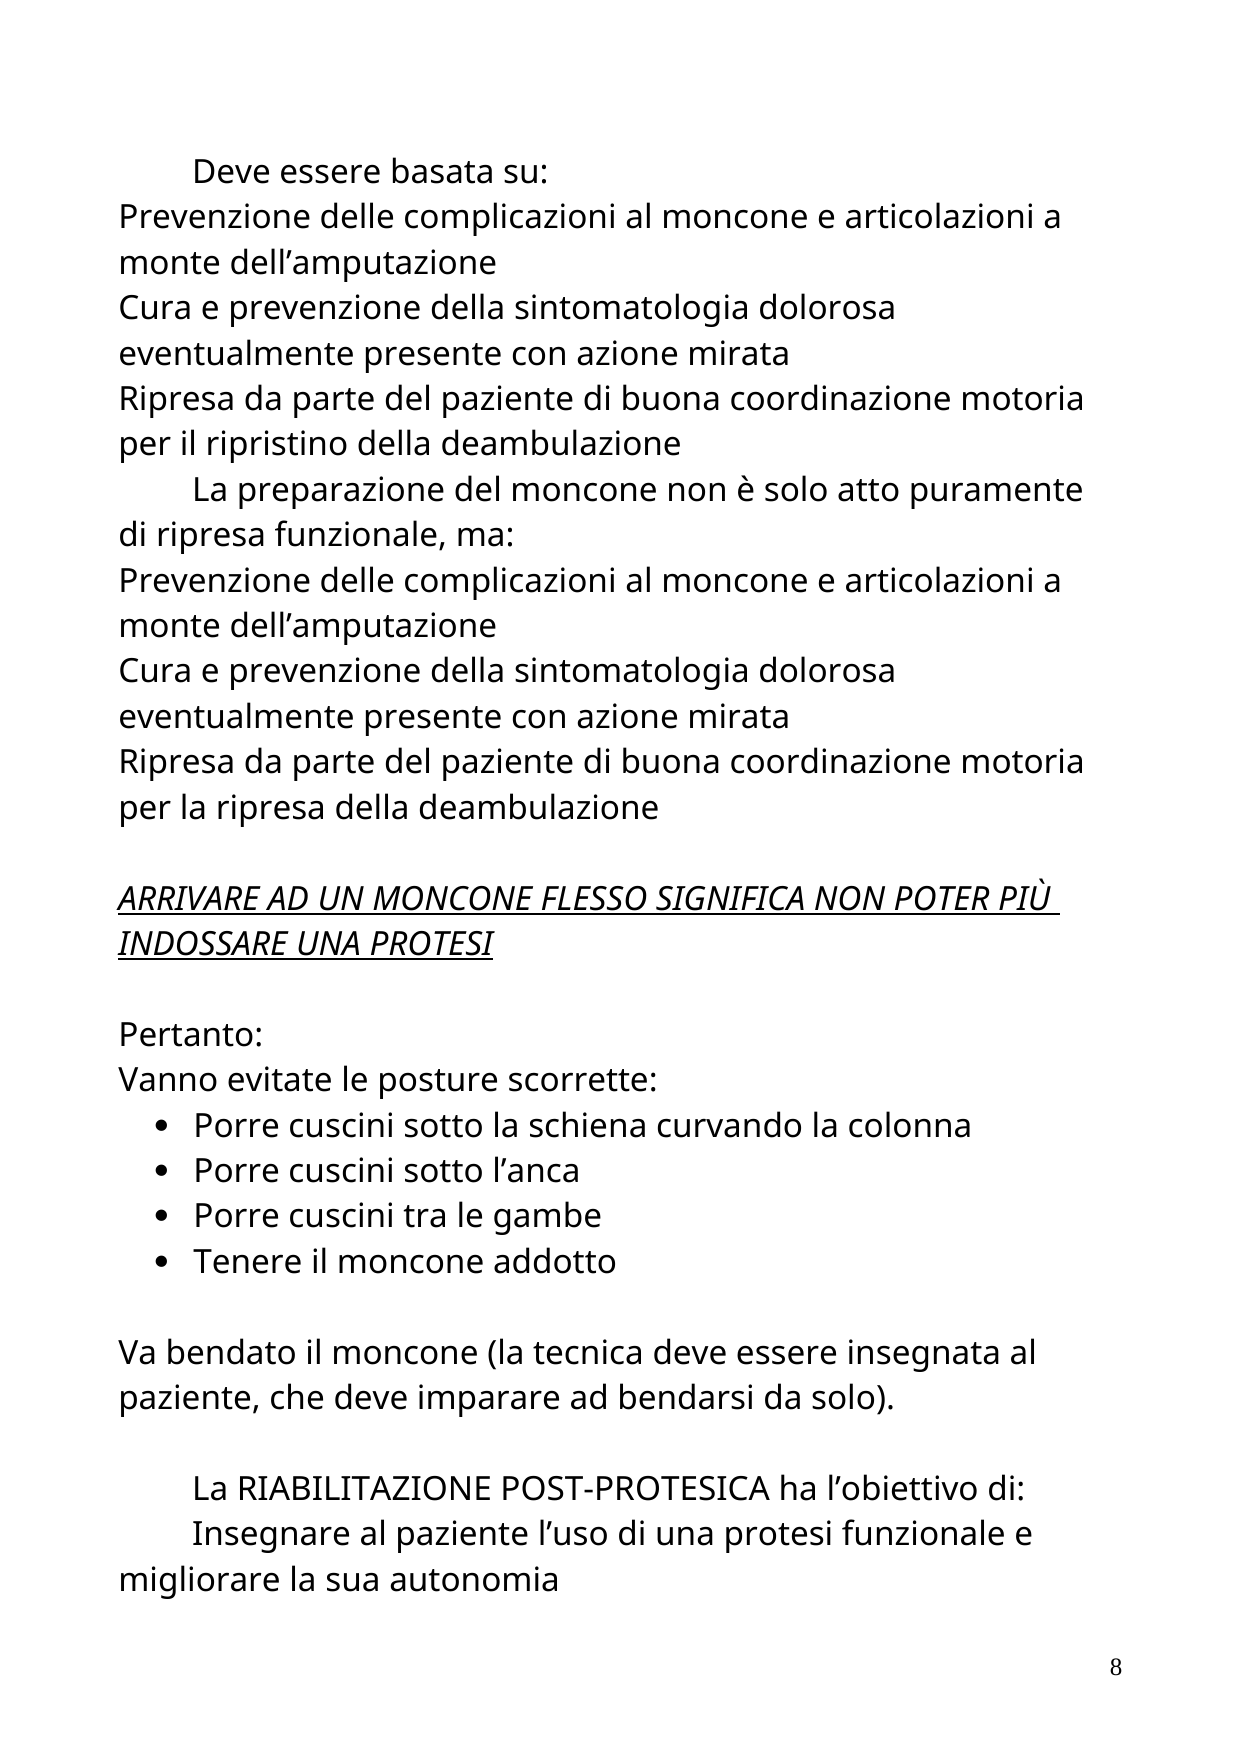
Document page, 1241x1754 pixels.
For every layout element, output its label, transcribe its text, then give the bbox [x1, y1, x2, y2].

text Ripresa da parte del paziente di buona coordinazione motoria per la ripresa della deambulazione [118, 738, 1122, 829]
text Ripresa da parte del paziente di buona coordinazione motoria per il ripristino della deambulazione [118, 375, 1122, 466]
text Va bendato il moncone (la tecnica deve essere insegnata al paziente, che deve imparare ad bendarsi da solo). [118, 1328, 1122, 1419]
text Insegnare al paziente l’uso di una protesi funzionale e migliorare la sua autonomia [118, 1510, 1122, 1601]
text La RIABILITAZIONE POST-PROTESICA ha l’obiettivo di: [118, 1465, 1122, 1510]
list Porre cuscini sotto l’anca [156, 1147, 1122, 1192]
text Prevenzione delle complicazioni al moncone e articolazioni a monte dell’amputazione [118, 193, 1122, 284]
text Pertanto: [118, 1011, 1122, 1056]
list Tenere il moncone addotto [156, 1238, 1122, 1283]
list Porre cuscini tra le gambe [156, 1192, 1122, 1238]
text Cura e prevenzione della sintomatologia dolorosa eventualmente presente con azione mirata [118, 647, 1122, 738]
text Vanno evitate le posture scorrette: [118, 1056, 1122, 1101]
text ARRIVARE AD UN MONCONE FLESSO SIGNIFICA NON POTER PIÙ INDOSSARE UNA PROTESI [118, 874, 1122, 965]
text Deve essere basata su: [118, 148, 1122, 193]
list Porre cuscini sotto la schiena curvando la colonna [156, 1101, 1122, 1147]
text Prevenzione delle complicazioni al moncone e articolazioni a monte dell’amputazione [118, 556, 1122, 647]
text Cura e prevenzione della sintomatologia dolorosa eventualmente presente con azione mirata [118, 284, 1122, 375]
text La preparazione del moncone non è solo atto puramente di ripresa funzionale, ma: [118, 466, 1122, 556]
